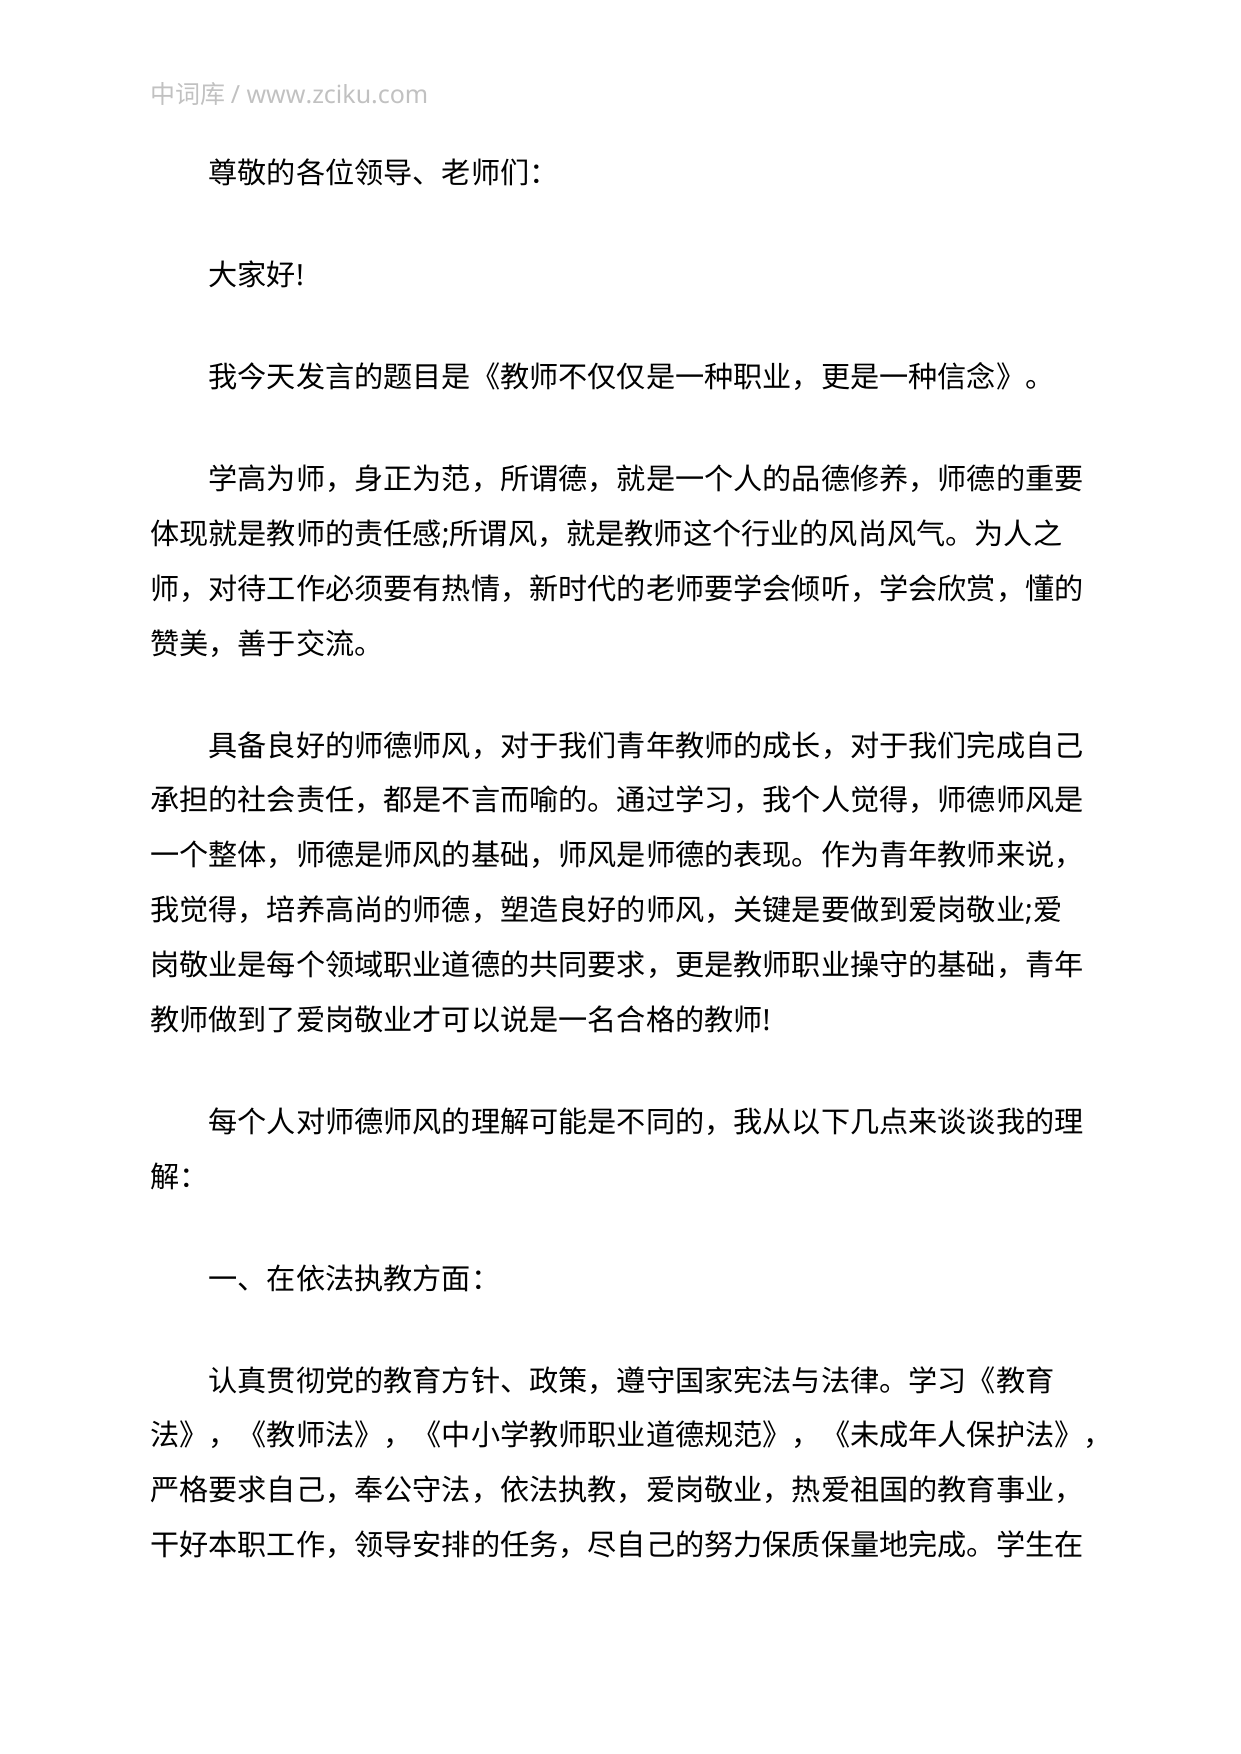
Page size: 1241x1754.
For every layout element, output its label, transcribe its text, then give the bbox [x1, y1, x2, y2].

text 学高为师，身正为范，所谓德，就是一个人的品德修养，师德的重要体现就是教师的责任感;所谓风，就是教师这个行业的风尚风气。为人之师，对待工作必须要有热情，新时代的老师要学会倾听，学会欣赏，懂的赞美，善于交流。 [150, 456, 1090, 663]
text 具备良好的师德师风，对于我们青年教师的成长，对于我们完成自己承担的社会责任，都是不言而喻的。通过学习，我个人觉得，师德师风是一个整体，师德是师风的基础，师风是师德的表现。作为青年教师来说，我觉得，培养高尚的师德，塑造良好的师风，关键是要做到爱岗敬业;爱岗敬业是每个领域职业道德的共同要求，更是教师职业操守的基础，青年教师做到了爱岗敬业才可以说是一名合格的教师! [150, 722, 1090, 1039]
text 每个人对师德师风的理解可能是不同的，我从以下几点来谈谈我的理解： [150, 1099, 1090, 1196]
text 我今天发言的题目是《教师不仅仅是一种职业，更是一种信念》。 [150, 354, 1090, 396]
text 尊敬的各位领导、老师们： [150, 150, 1090, 192]
text 大家好! [150, 252, 1090, 294]
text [150, 1357, 1090, 1564]
text 一、在依法执教方面： [150, 1255, 1090, 1298]
